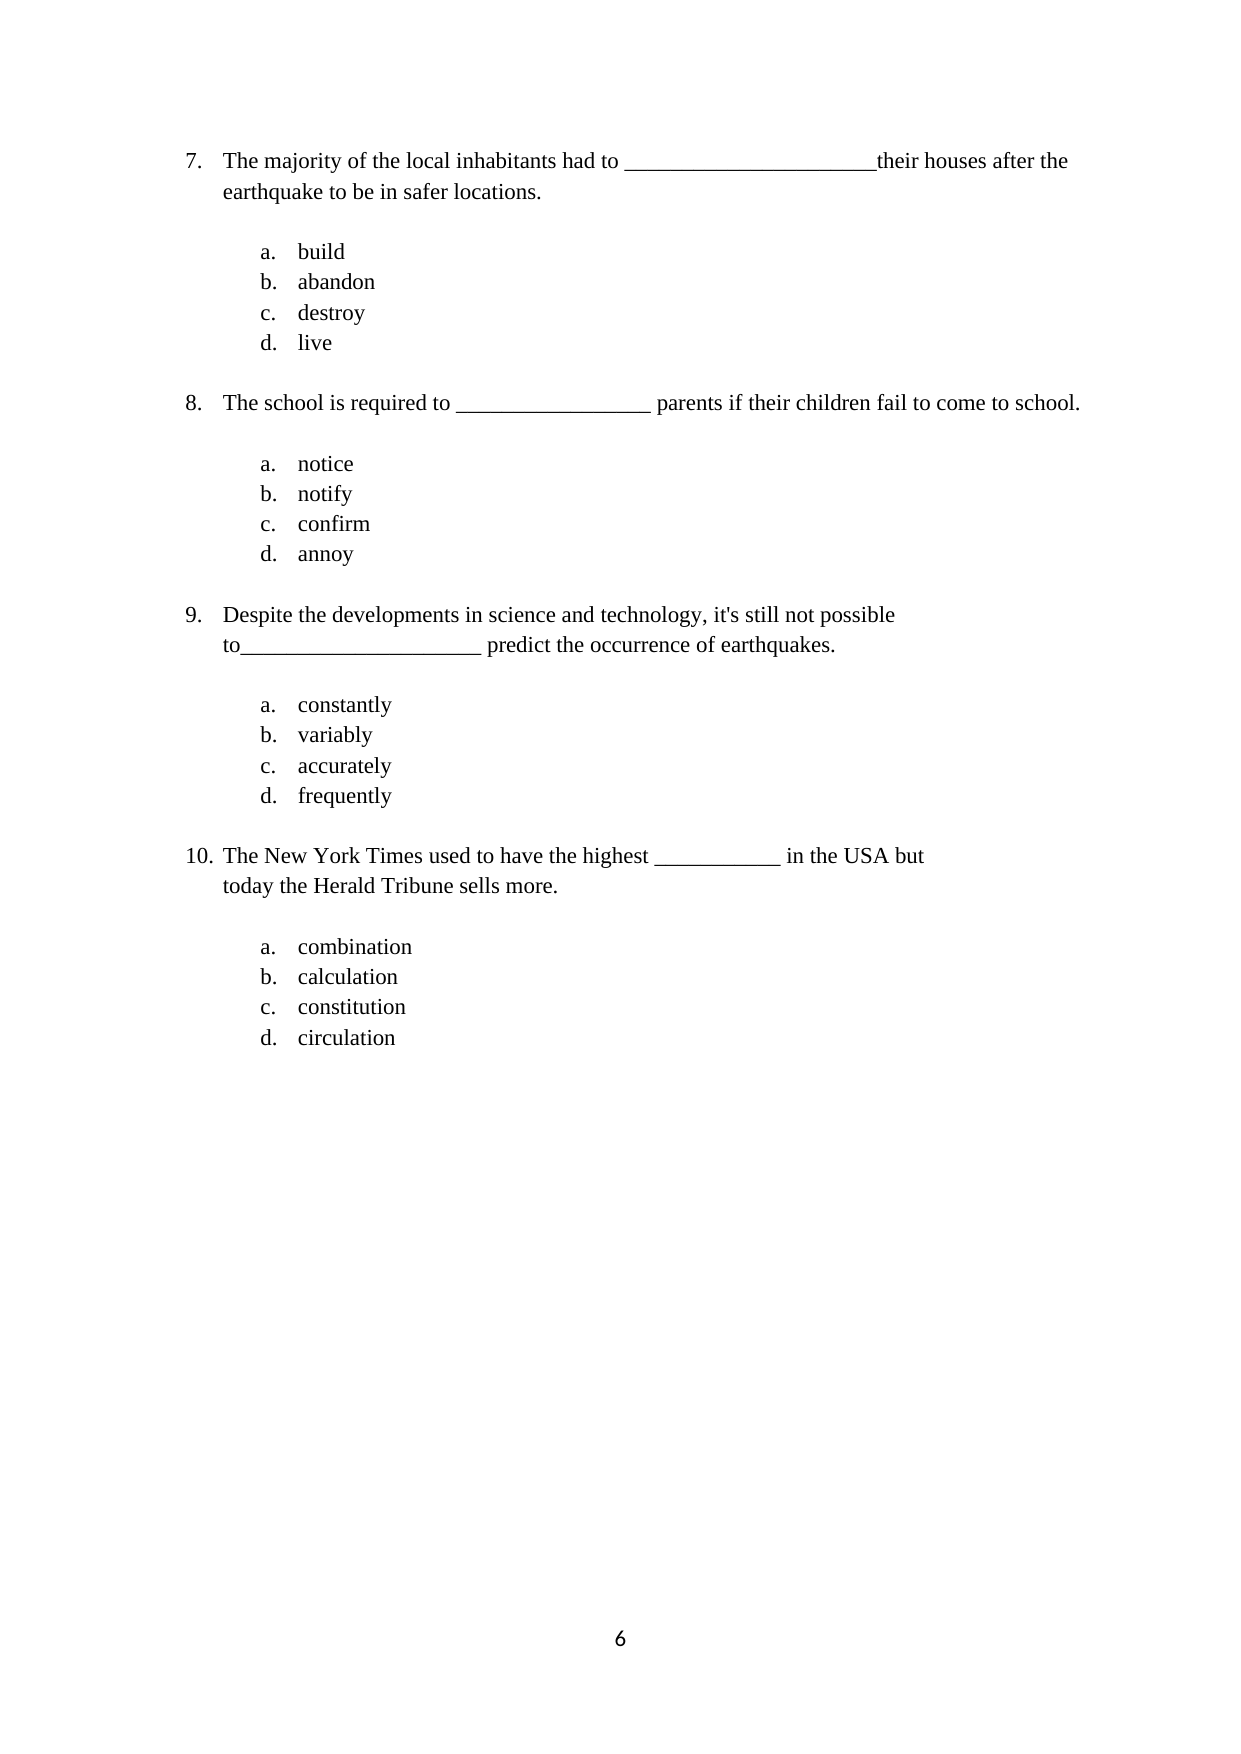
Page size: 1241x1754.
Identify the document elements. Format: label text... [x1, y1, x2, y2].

list constantly [260, 691, 1093, 718]
list The New York Times used to have the highest ___________ in the USA but [185, 842, 1093, 869]
list build [260, 238, 1093, 264]
list calculation [260, 963, 1093, 989]
list annoy [260, 540, 1093, 567]
list circulation [260, 1024, 1093, 1050]
list frequently [260, 782, 1093, 808]
list accurately [260, 752, 1093, 778]
list earthquake to be in safer locations. [223, 178, 1093, 204]
list The majority of the local inhabitants had to ______________________their houses after the [185, 148, 1093, 174]
list today the Herald Tribune sells more. [223, 873, 1093, 899]
list live [260, 329, 1093, 355]
list notice [260, 450, 1093, 476]
list The school is required to _________________ parents if their children fail to come to school. [185, 389, 1093, 416]
list notify [260, 480, 1093, 506]
list combination [260, 933, 1093, 959]
list confirm [260, 510, 1093, 536]
list destroy [260, 299, 1093, 325]
list abandon [260, 268, 1093, 295]
list variably [260, 722, 1093, 748]
list constitution [260, 993, 1093, 1020]
list Despite the developments in science and technology, it's still not possible to_____________________ predict the occurrence of earthquakes. [185, 601, 1093, 657]
